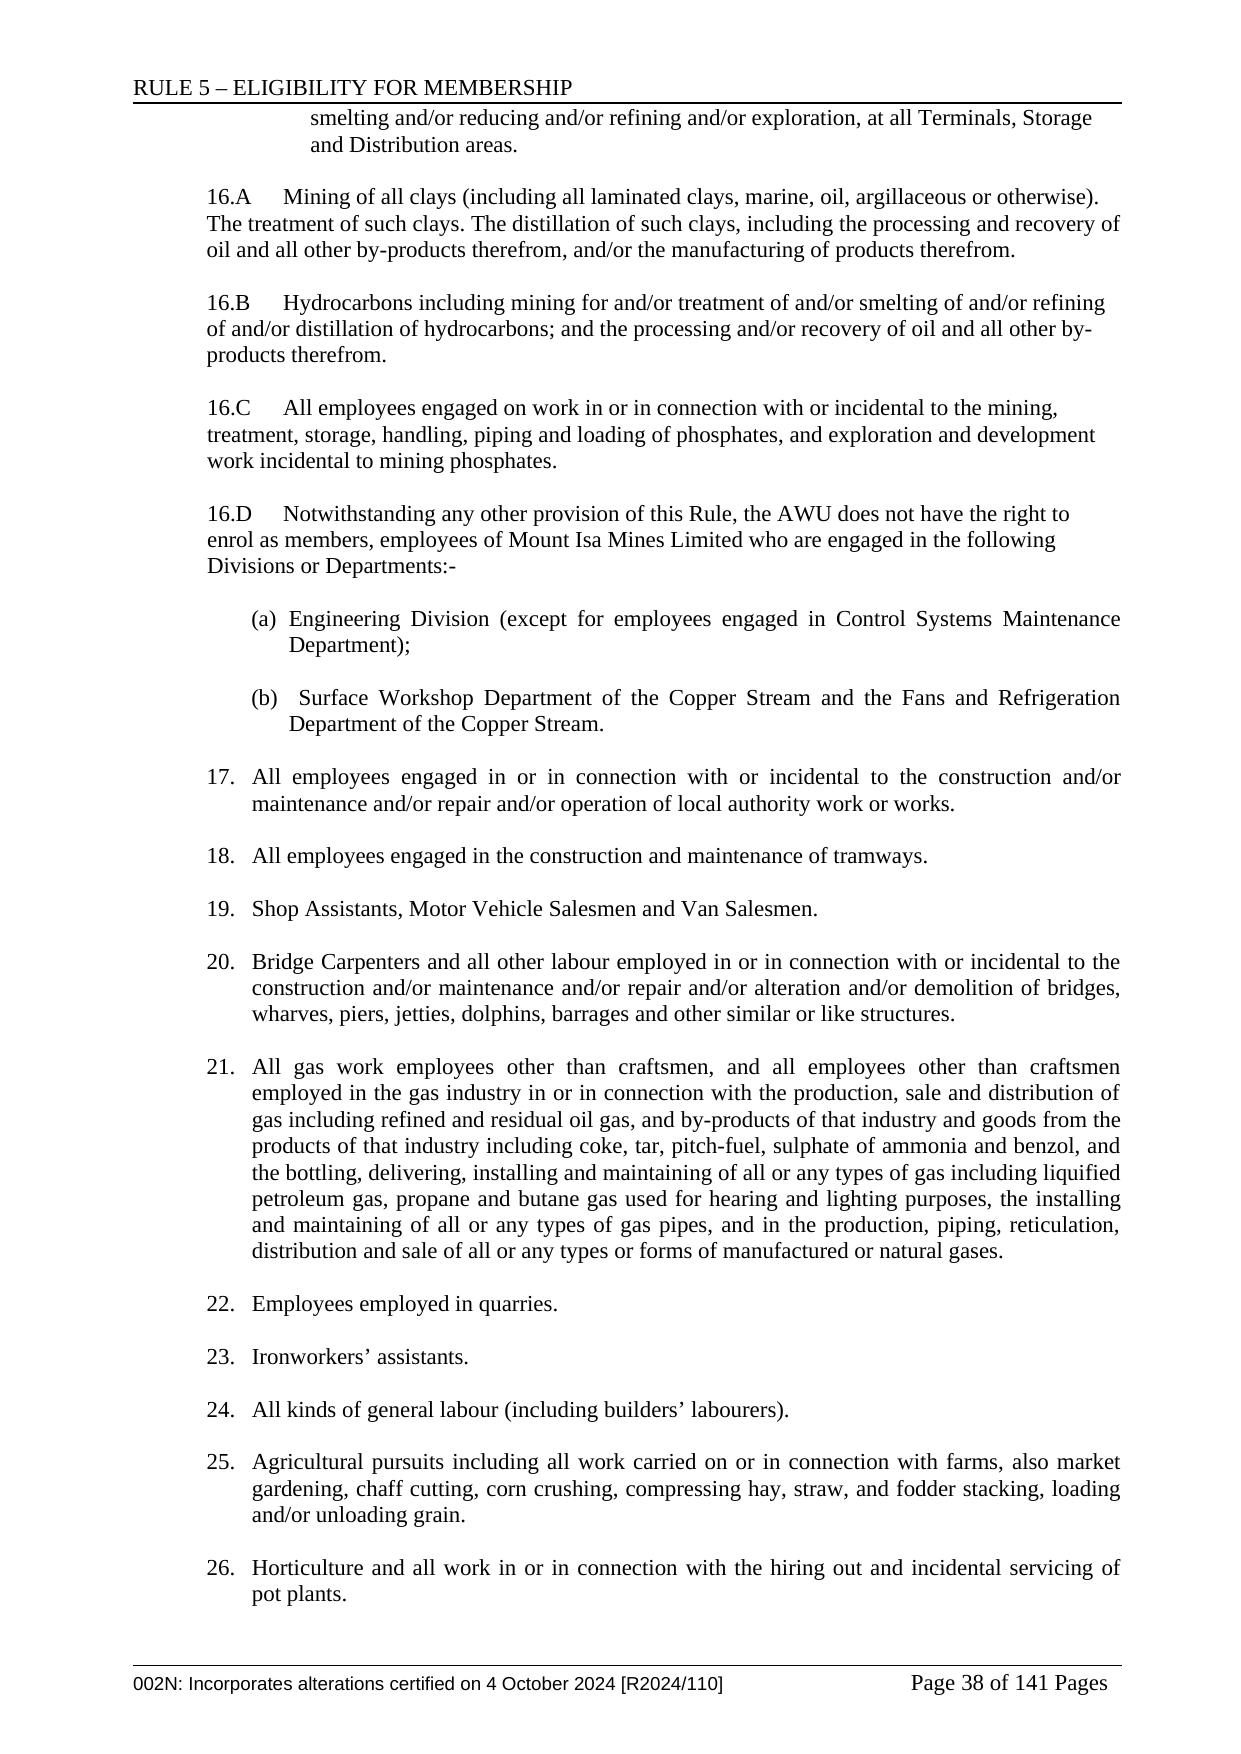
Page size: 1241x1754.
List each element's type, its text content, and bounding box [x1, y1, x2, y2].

text (b) Surface Workshop Department of the Copper Stream and the Fans and Refrigeration Department of the Copper Stream. [251, 684, 1122, 737]
text 24. All kinds of general labour (including builders’ labourers). [206, 1396, 1122, 1422]
text 21. All gas work employees other than craftsmen, and all employees other than craftsmen employed in the gas industry in or in connection with the production, sale and distribution of gas including refined and residual oil gas, and by-products of that industry and goods from the products of that industry including coke, tar, pitch-fuel, sulphate of ammonia and benzol, and the bottling, delivering, installing and maintaining of all or any types of gas including liquified petroleum gas, propane and butane gas used for hearing and lighting purposes, the installing and maintaining of all or any types of gas pipes, and in the production, piping, reticulation, distribution and sale of all or any types or forms of manufactured or natural gases. [206, 1053, 1122, 1264]
text 20. Bridge Carpenters and all other labour employed in or in connection with or incidental to the construction and/or maintenance and/or repair and/or alteration and/or demolition of bridges, wharves, piers, jetties, dolphins, barrages and other similar or like structures. [206, 948, 1122, 1027]
text 16.C All employees engaged on work in or in connection with or incidental to the mining, treatment, storage, handling, piping and loading of phosphates, and exploration and development work incidental to mining phosphates. [133, 394, 1122, 473]
text (a) Engineering Division (except for employees engaged in Control Systems Maintenance Department); [251, 605, 1122, 658]
text 25. Agricultural pursuits including all work carried on or in connection with farms, also market gardening, chaff cutting, corn crushing, compressing hay, straw, and fodder stacking, loading and/or unloading grain. [206, 1448, 1122, 1527]
text 16.D Notwithstanding any other provision of this Rule, the AWU does not have the right to enrol as members, employees of Mount Isa Mines Limited who are engaged in the following Divisions or Departments:- [133, 500, 1122, 579]
text 18. All employees engaged in the construction and maintenance of tramways. [206, 842, 1122, 869]
text 16.B Hydrocarbons including mining for and/or treatment of and/or smelting of and/or refining of and/or distillation of hydrocarbons; and the processing and/or recovery of oil and all other by-products therefrom. [206, 289, 1122, 368]
text 17. All employees engaged in or in connection with or incidental to the construction and/or maintenance and/or repair and/or operation of local authority work or works. [206, 763, 1122, 816]
text 26. Horticulture and all work in or in connection with the hiring out and incidental servicing of pot plants. [206, 1554, 1122, 1607]
text 23. Ironworkers’ assistants. [206, 1343, 1122, 1369]
text 19. Shop Assistants, Motor Vehicle Salesmen and Van Salesmen. [206, 895, 1122, 921]
text 22. Employees employed in quarries. [206, 1290, 1122, 1317]
text 16.A Mining of all clays (including all laminated clays, marine, oil, argillaceous or otherwise). The treatment of such clays. The distillation of such clays, including the processing and recovery of oil and all other by-products therefrom, and/or the manufacturing of products therefrom. [206, 183, 1122, 262]
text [251, 104, 1122, 157]
